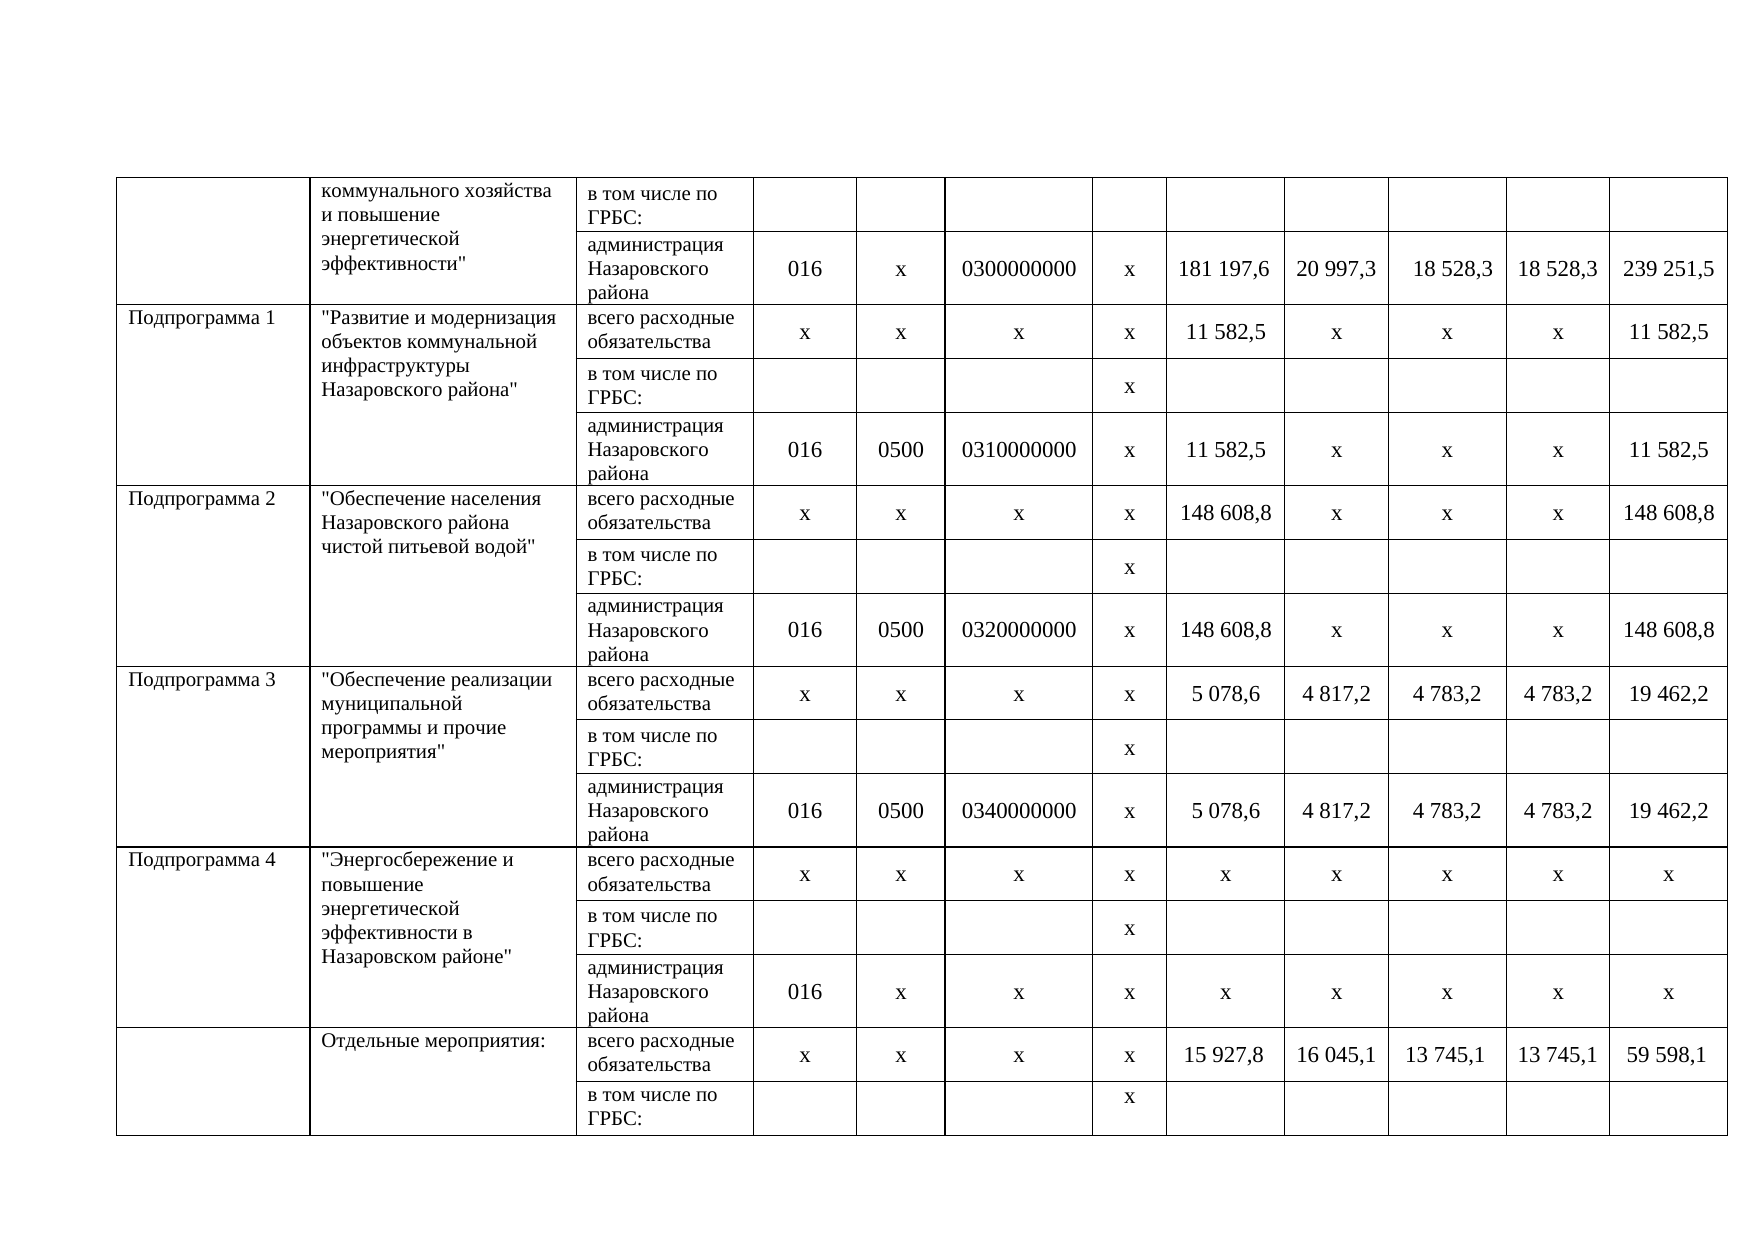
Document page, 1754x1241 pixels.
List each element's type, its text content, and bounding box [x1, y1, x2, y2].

table_cell х [1093, 774, 1166, 846]
table_cell [1389, 540, 1506, 592]
table_cell [857, 359, 944, 412]
table_cell [1610, 1082, 1727, 1134]
table_cell х [1167, 955, 1284, 1027]
table_cell Подпрограмма 2 [117, 486, 309, 666]
table_cell х [1389, 486, 1506, 539]
table_cell "Обеспечение реализации муниципальной программы и прочие мероприятия" [311, 667, 576, 846]
table_cell [857, 178, 944, 231]
table_cell х [1610, 955, 1727, 1027]
table_cell Подпрограмма 3 [117, 667, 309, 846]
table_cell х [1507, 955, 1609, 1027]
table_cell 016 [754, 232, 856, 304]
table_cell [754, 1082, 856, 1134]
table_cell х [1093, 305, 1166, 358]
table_cell 5 078,6 [1167, 774, 1284, 846]
table_cell х [1285, 486, 1388, 539]
table_cell всего расходные обязательства [577, 486, 753, 539]
table_cell [1610, 720, 1727, 773]
table_cell [1285, 901, 1388, 954]
table_cell [1389, 359, 1506, 412]
table_cell [946, 901, 1092, 954]
table_cell администрация Назаровского района [577, 594, 753, 666]
table_cell [1507, 901, 1609, 954]
table_cell "Энергосбережение и повышение энергетической эффективности в Назаровском районе" [311, 848, 576, 1027]
table_cell 4 817,2 [1285, 774, 1388, 846]
table_cell в том числе по ГРБС: [577, 540, 753, 592]
table_cell 4 783,2 [1389, 667, 1506, 719]
table_cell 18 528,3 [1507, 232, 1609, 304]
table_cell [1285, 720, 1388, 773]
table_cell х [1093, 486, 1166, 539]
table_cell всего расходные обязательства [577, 305, 753, 358]
table_cell х [1610, 848, 1727, 900]
table_cell 0500 [857, 413, 944, 485]
table_cell 4 783,2 [1507, 774, 1609, 846]
table_cell [1167, 1082, 1284, 1134]
table_cell х [1093, 1028, 1166, 1081]
table_cell 4 783,2 [1507, 667, 1609, 719]
table_cell х [1389, 955, 1506, 1027]
table_cell 016 [754, 413, 856, 485]
table_cell 18 528,3 [1389, 232, 1506, 304]
table_cell 0300000000 [946, 232, 1092, 304]
table_cell х [754, 667, 856, 719]
table_cell 239 251,5 [1610, 232, 1727, 304]
table_cell [754, 178, 856, 231]
table_cell [1285, 359, 1388, 412]
table_cell 11 582,5 [1610, 305, 1727, 358]
table_cell [1285, 540, 1388, 592]
table_cell администрация Назаровского района [577, 955, 753, 1027]
table_cell х [754, 1028, 856, 1081]
table_cell х [857, 232, 944, 304]
table_cell [754, 901, 856, 954]
table_cell 148 608,8 [1167, 486, 1284, 539]
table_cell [311, 178, 576, 304]
table_cell х [857, 305, 944, 358]
table_cell 20 997,3 [1285, 232, 1388, 304]
table_cell х [754, 848, 856, 900]
table_cell х [1093, 540, 1166, 592]
table_cell 0500 [857, 594, 944, 666]
table_cell х [1093, 955, 1166, 1027]
table_cell х [1093, 594, 1166, 666]
table_cell х [857, 667, 944, 719]
table_cell 13 745,1 [1507, 1028, 1609, 1081]
table_cell х [857, 848, 944, 900]
table_cell х [946, 305, 1092, 358]
table_cell [1507, 359, 1609, 412]
table_cell [857, 540, 944, 592]
table_cell "Обеспечение населения Назаровского района чистой питьевой водой" [311, 486, 576, 666]
table_cell 13 745,1 [1389, 1028, 1506, 1081]
table_cell х [1285, 413, 1388, 485]
table_cell х [1093, 232, 1166, 304]
table_cell х [1507, 486, 1609, 539]
table_cell х [857, 955, 944, 1027]
table_cell х [946, 486, 1092, 539]
table_cell 16 045,1 [1285, 1028, 1388, 1081]
table_cell х [1093, 901, 1166, 954]
table_cell "Развитие и модернизация объектов коммунальной инфраструктуры Назаровского района" [311, 305, 576, 485]
table_cell 148 608,8 [1167, 594, 1284, 666]
table_cell х [1285, 955, 1388, 1027]
table_cell [1167, 720, 1284, 773]
table_cell х [946, 848, 1092, 900]
table_cell [1610, 359, 1727, 412]
table_cell [1389, 1082, 1506, 1134]
table_cell 0500 [857, 774, 944, 846]
table_cell х [754, 486, 856, 539]
table_cell [754, 720, 856, 773]
table_cell 4 783,2 [1389, 774, 1506, 846]
table_cell х [1093, 1082, 1166, 1134]
table_cell х [1507, 305, 1609, 358]
table_cell х [1093, 848, 1166, 900]
table_cell х [1093, 413, 1166, 485]
table_cell [1507, 178, 1609, 231]
table_cell х [1093, 359, 1166, 412]
table_cell 11 582,5 [1610, 413, 1727, 485]
table_cell [857, 720, 944, 773]
table_cell х [946, 955, 1092, 1027]
table_cell в том числе по ГРБС: [577, 720, 753, 773]
table_cell [946, 178, 1092, 231]
table_cell [1610, 540, 1727, 592]
table_cell х [1389, 594, 1506, 666]
table_cell х [1285, 305, 1388, 358]
table_cell [946, 1082, 1092, 1134]
table_cell 4 817,2 [1285, 667, 1388, 719]
table_cell всего расходные обязательства [577, 1028, 753, 1081]
table_cell [1389, 901, 1506, 954]
table_cell администрация Назаровского района [577, 413, 753, 485]
table_cell 15 927,8 [1167, 1028, 1284, 1081]
table_cell [1507, 540, 1609, 592]
table_cell х [1507, 594, 1609, 666]
table_cell 0310000000 [946, 413, 1092, 485]
table_cell [754, 359, 856, 412]
table_cell всего расходные обязательства [577, 848, 753, 900]
table_cell Отдельные мероприятия: [311, 1028, 576, 1134]
table_cell х [1389, 848, 1506, 900]
table_cell 0320000000 [946, 594, 1092, 666]
table_cell [1285, 178, 1388, 231]
table_cell администрация Назаровского района [577, 232, 753, 304]
table_cell [1507, 720, 1609, 773]
table_cell [946, 720, 1092, 773]
table_cell в том числе по ГРБС: [577, 901, 753, 954]
table_cell [1167, 540, 1284, 592]
table_cell х [754, 305, 856, 358]
table_cell х [1389, 305, 1506, 358]
table_cell 19 462,2 [1610, 774, 1727, 846]
table_cell 016 [754, 955, 856, 1027]
table_cell [1167, 359, 1284, 412]
table_cell 0340000000 [946, 774, 1092, 846]
table_cell [1389, 178, 1506, 231]
table_cell 148 608,8 [1610, 486, 1727, 539]
table_cell 19 462,2 [1610, 667, 1727, 719]
table_cell Подпрограмма 1 [117, 305, 309, 485]
table_cell 11 582,5 [1167, 413, 1284, 485]
table_cell х [857, 1028, 944, 1081]
table_cell 59 598,1 [1610, 1028, 1727, 1081]
table_cell [1610, 901, 1727, 954]
table_cell [1093, 178, 1166, 231]
table_cell х [1507, 413, 1609, 485]
table_cell администрация Назаровского района [577, 774, 753, 846]
table_cell [946, 359, 1092, 412]
table_cell [1610, 178, 1727, 231]
table_cell [117, 1028, 309, 1134]
table_cell х [946, 1028, 1092, 1081]
table_cell [857, 901, 944, 954]
table_cell всего расходные обязательства [577, 667, 753, 719]
table_cell х [1285, 594, 1388, 666]
table_cell 148 608,8 [1610, 594, 1727, 666]
table_cell х [946, 667, 1092, 719]
table_cell 016 [754, 594, 856, 666]
table_cell х [1167, 848, 1284, 900]
table_cell х [857, 486, 944, 539]
table_cell в том числе по ГРБС: [577, 359, 753, 412]
table_cell 016 [754, 774, 856, 846]
table_cell Подпрограмма 4 [117, 848, 309, 1027]
table_cell х [1389, 413, 1506, 485]
table_cell [946, 540, 1092, 592]
table_cell [1167, 178, 1284, 231]
table_cell в том числе по ГРБС: [577, 1082, 753, 1134]
table_cell [1167, 901, 1284, 954]
table_cell [1285, 1082, 1388, 1134]
table_cell [1507, 1082, 1609, 1134]
table_cell х [1507, 848, 1609, 900]
table_cell в том числе по ГРБС: [577, 178, 753, 231]
table_cell х [1093, 667, 1166, 719]
table_cell [754, 540, 856, 592]
table_cell 5 078,6 [1167, 667, 1284, 719]
table_cell х [1285, 848, 1388, 900]
table_cell [1389, 720, 1506, 773]
table_cell [857, 1082, 944, 1134]
table_cell 181 197,6 [1167, 232, 1284, 304]
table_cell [117, 178, 309, 304]
table_cell х [1093, 720, 1166, 773]
table_cell 11 582,5 [1167, 305, 1284, 358]
